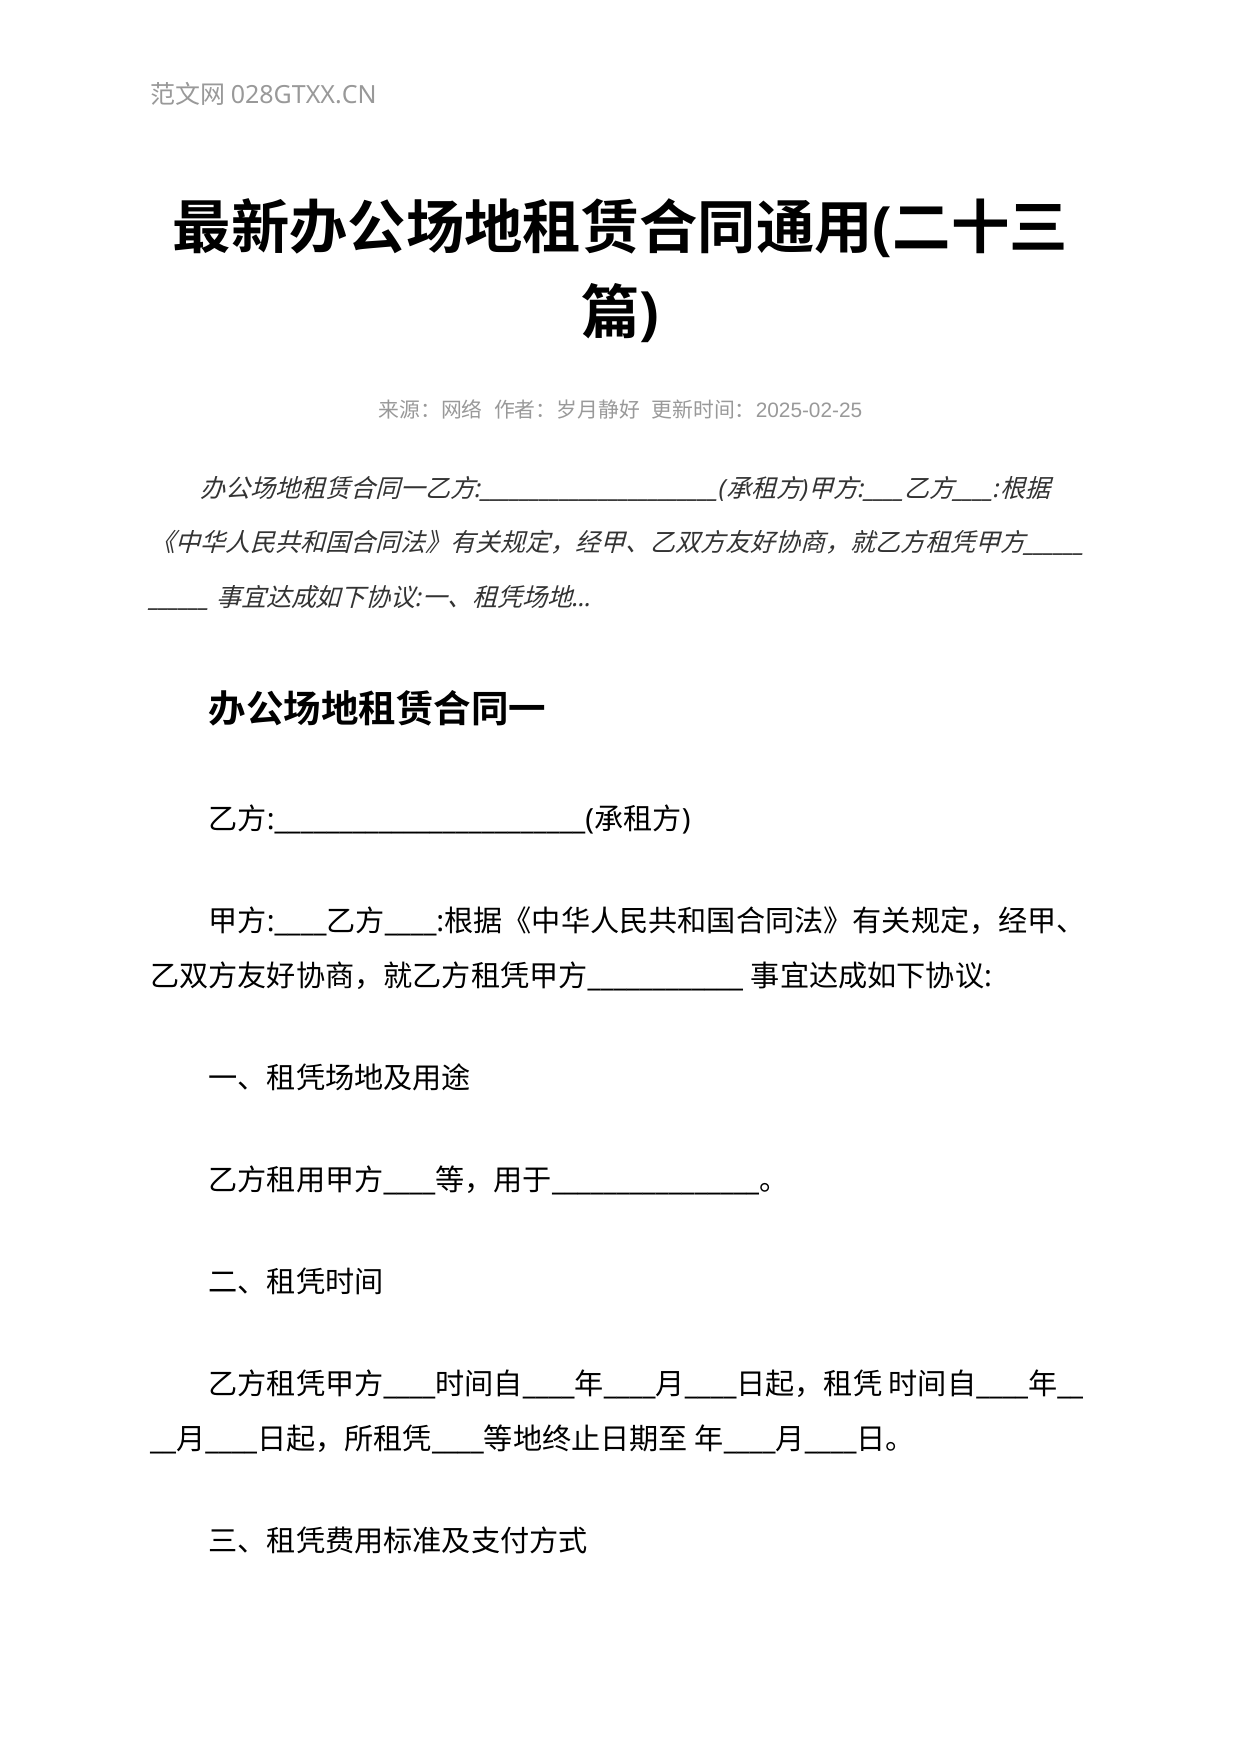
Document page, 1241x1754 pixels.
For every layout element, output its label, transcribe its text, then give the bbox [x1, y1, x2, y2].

text 乙方租用甲方____等，用于________________。 [150, 1157, 1090, 1199]
text 甲方:____乙方____:根据《中华人民共和国合同法》有关规定，经甲、乙双方友好协商，就乙方租凭甲方____________ 事宜达成如下协议: [150, 898, 1090, 995]
text 办公场地租赁合同一乙方:________________________(承租方)甲方:____乙方____:根据《中华人民共和国合同法》有关规定，经甲、乙双方友好协商，就乙方租凭甲方____________ 事宜达成如下协议:一、租凭场地... [150, 468, 1090, 613]
text 二、租凭时间 [150, 1259, 1090, 1301]
text 来源：网络 作者：岁月静好 更新时间：2025-02-25 [150, 398, 1090, 422]
text 三、租凭费用标准及支付方式 [150, 1517, 1090, 1560]
text 一、租凭场地及用途 [150, 1055, 1090, 1097]
text 乙方租凭甲方____时间自____年____月____日起，租凭 时间自____年____月____日起，所租凭____等地终止日期至 年____月____日。 [150, 1360, 1090, 1458]
text 乙方:________________________(承租方) [150, 796, 1090, 838]
text 办公场地租赁合同一 [150, 678, 1090, 733]
subtitle 最新办公场地租赁合同通用(二十三篇) [150, 181, 1090, 351]
